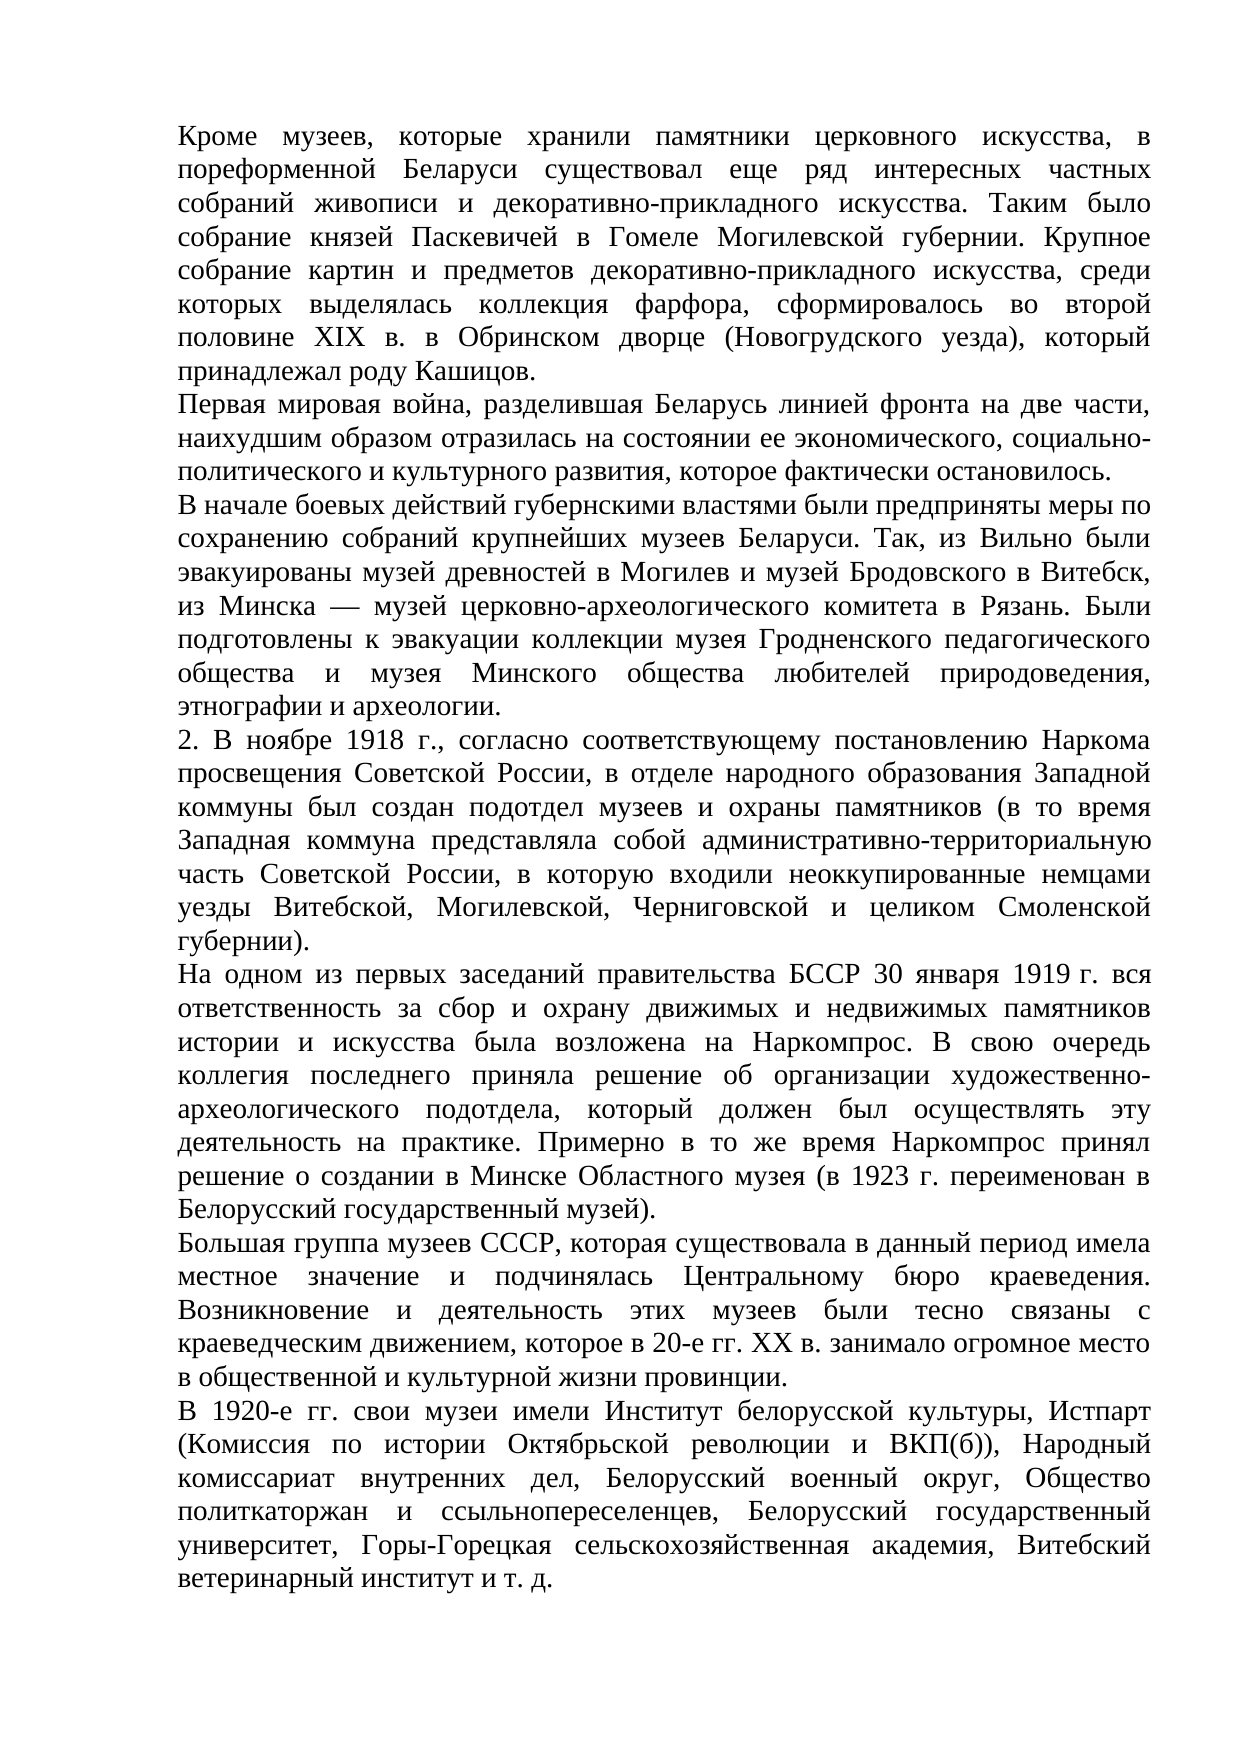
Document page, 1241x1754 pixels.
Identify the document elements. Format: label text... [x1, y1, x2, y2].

text Первая мировая война, разделившая Беларусь линией фронта на две части, наихудшим образом отразилась на состоянии ее экономического, социально-политического и культурного развития, которое фактически остановилось. [177, 386, 1152, 487]
text В начале боевых действий губернскими властями были предприняты меры по сохранению собраний крупнейших музеев Беларуси. Так, из Вильно были эвакуированы музей древностей в Могилев и музей Бродовского в Витебск, из Минска — музей церковно-археологического комитета в Рязань. Были подготовлены к эвакуации коллекции музея Гродненского педагогического общества и музея Минского общества любителей природоведения, этнографии и археологии. [177, 487, 1152, 722]
text Кроме музеев, которые хранили памятники церковного искусства, в пореформенной Беларуси существовал еще ряд интересных частных собраний живописи и декоративно-прикладного искусства. Таким было собрание князей Паскевичей в Гомеле Могилевской губернии. Крупное собрание картин и предметов декоративно-прикладного искусства, среди которых выделялась коллекция фарфора, сформировалось во второй половине XIX в. в Обринском дворце (Новогрудского уезда), который принадлежал роду Кашицов. [177, 118, 1152, 386]
text 2. В ноябре 1918 г., согласно соответствующему постановлению Наркома просвещения Советской России, в отделе народного образования Западной коммуны был создан подотдел музеев и охраны памятников (в то время Западная коммуна представляла собой административно-территориальную часть Советской России, в которую входили неоккупированные немцами уезды Витебской, Могилевской, Черниговской и целиком Смоленской губернии). [177, 722, 1152, 957]
text Большая группа музеев СССР, которая существовала в данный период имела местное значение и подчинялась Центральному бюро краеведения. Возникновение и деятельность этих музеев были тесно связаны с краеведческим движением, которое в 20-е гг. XX в. занимало огромное место в общественной и культурной жизни провинции. [177, 1225, 1152, 1393]
text На одном из первых заседаний правительства БССР 30 января 1919 г. вся ответственность за сбор и охрану движимых и недвижимых памятников истории и искусства была возложена на Наркомпрос. В свою очередь коллегия последнего приняла решение об организации художественно-археологического подотдела, который должен был осуществлять эту деятельность на практике. Примерно в то же время Наркомпрос принял решение о создании в Минске Областного музея (в 1923 г. переименован в Белорусский государственный музей). [177, 957, 1152, 1225]
text В 1920-е гг. свои музеи имели Институт белорусской культуры, Истпарт (Комиссия по истории Октябрьской революции и ВКП(б)), Народный комиссариат внутренних дел, Белорусский военный округ, Общество политкаторжан и ссыльнопереселенцев, Белорусский государственный университет, Горы-Горецкая сельскохозяйственная академия, Витебский ветеринарный институт и т. д. [177, 1393, 1152, 1594]
